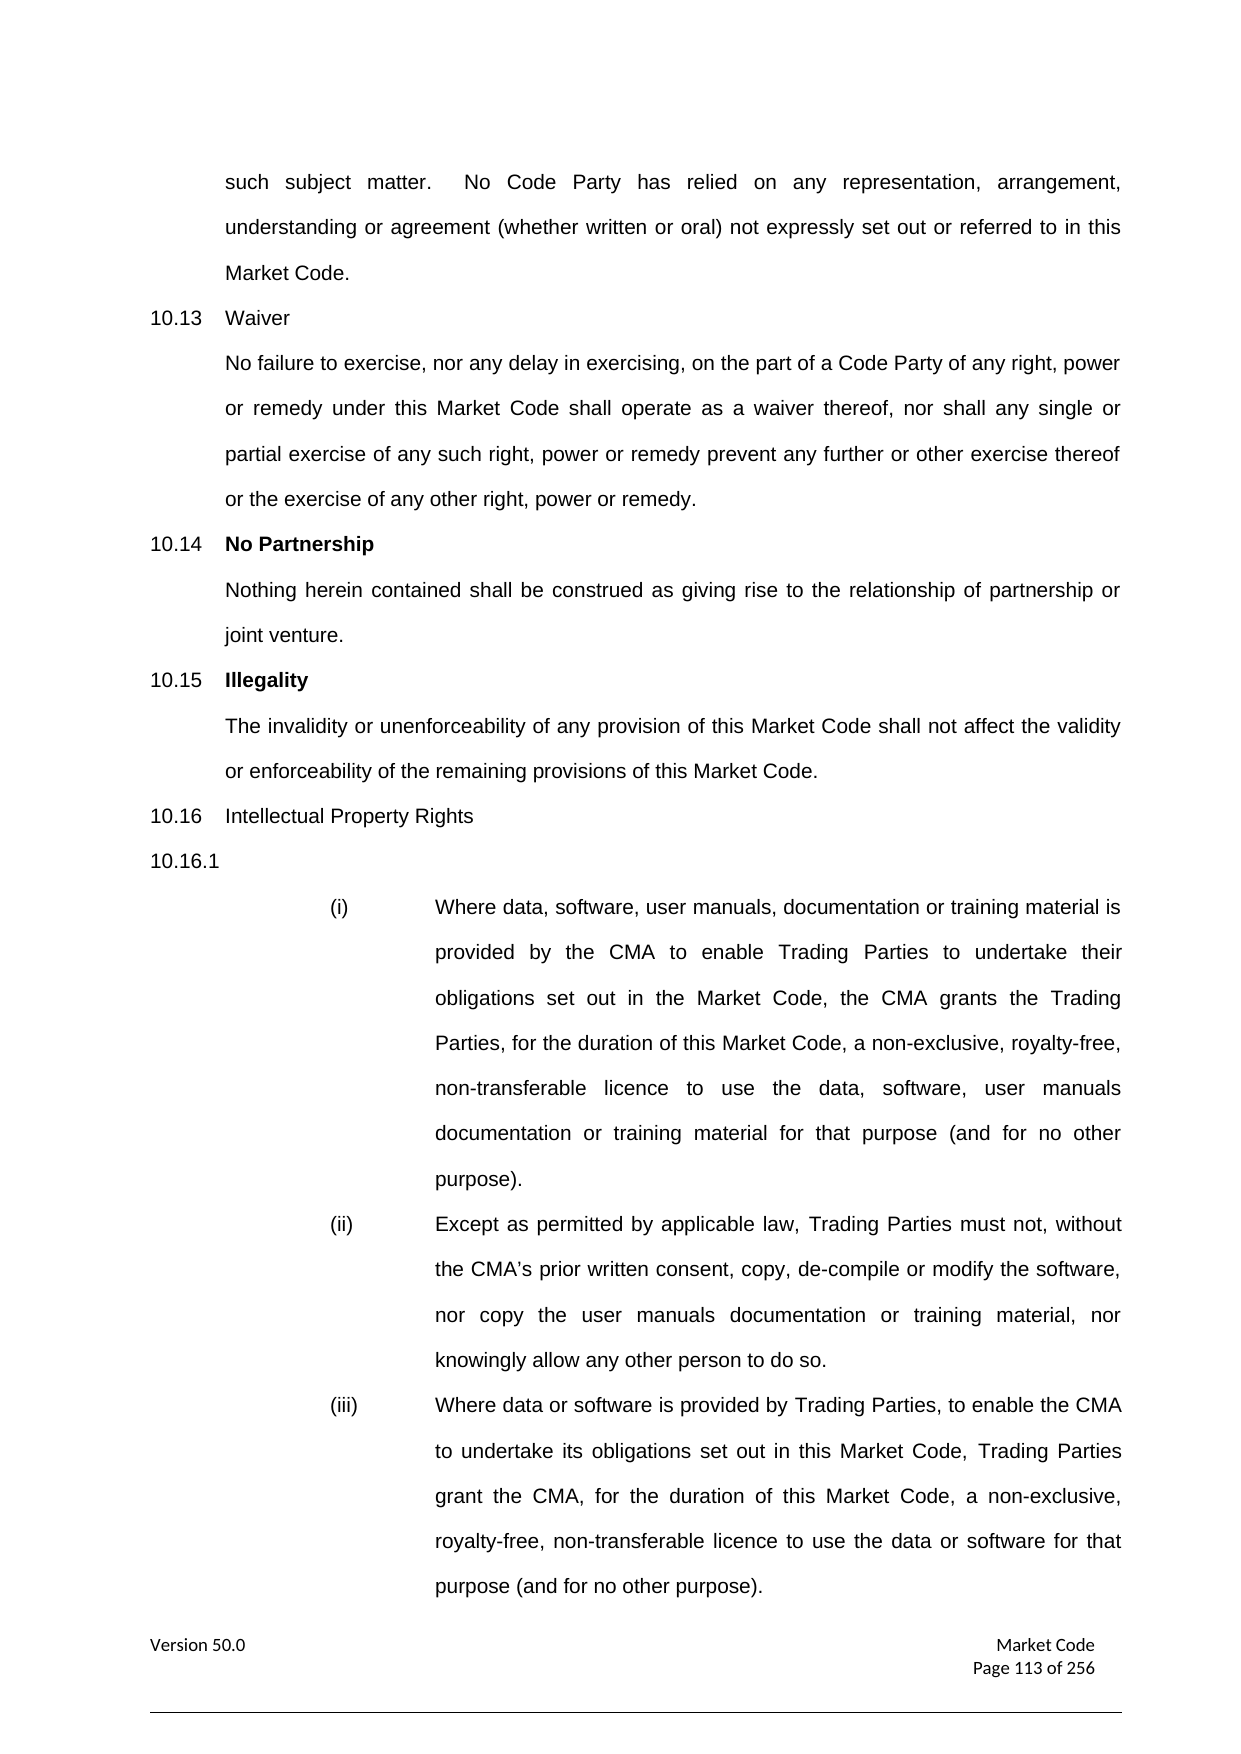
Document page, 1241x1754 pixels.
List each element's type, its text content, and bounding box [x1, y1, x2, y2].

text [225, 153, 1122, 289]
list (ii) Except as permitted by applicable law, Trading Parties must not, without the ’s prior written consent, copy, de-compile or modify the software, nor copy the user manuals documentation or training material, nor knowingly allow any other person to do so. [330, 1195, 1122, 1376]
text No failure to exercise, nor any delay in exercising, on the part of a Code Party of any right, power or remedy under this Market Code shall operate as a waiver thereof, nor shall any single or partial exercise of any such right, power or remedy prevent any further or other exercise thereof or the exercise of any other right, power or remedy. [225, 334, 1122, 516]
text Nothing herein contained shall be construed as giving rise to the relationship of partnership or joint venture. [225, 561, 1122, 651]
text The invalidity or unenforceability of any provision of this Market Code shall not affect the validity or enforceability of the remaining provisions of this Market Code. [225, 697, 1122, 787]
text No Partnership [150, 516, 1122, 561]
list (iii) Where data or software is provided by Trading Parties, to enable the to undertake its obligations set out in this Market Code, Trading Parties grant the , for the duration of this Market Code, a non-exclusive, royalty-free, non-transferable licence to use the data or software for that purpose (and for no other purpose). [330, 1376, 1122, 1603]
list (i) Where data, software, user manuals, documentation or training material is provided by the to enable Trading Parties to undertake their obligations set out in the Market Code, the grants the Trading Parties, for the duration of this Market Code, a non-exclusive, royalty-free, non-transferable licence to use the data, software, user manuals documentation or training material for that purpose (and for no other purpose). [330, 878, 1122, 1195]
text Illegality [150, 651, 1122, 697]
text Intellectual Property Rights [150, 787, 1122, 833]
text Waiver [150, 289, 1122, 334]
